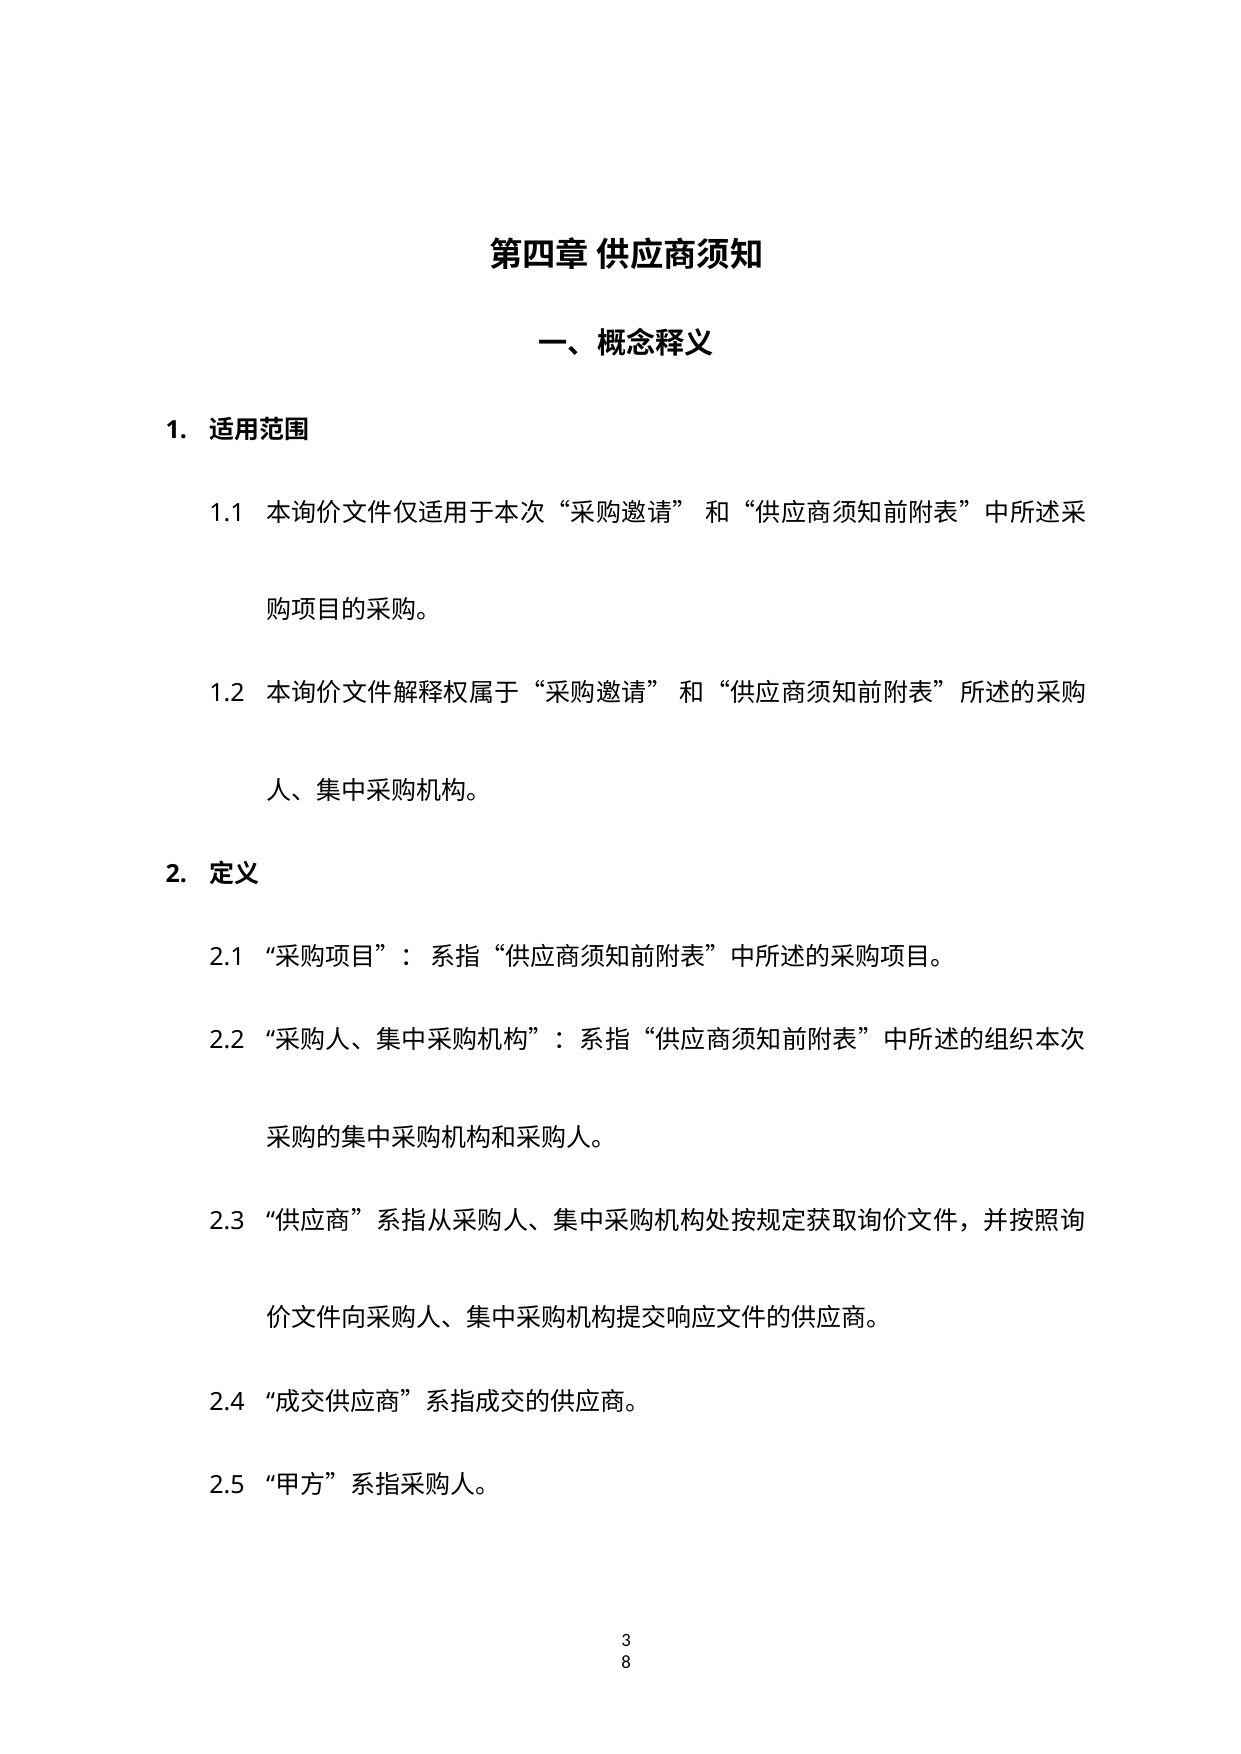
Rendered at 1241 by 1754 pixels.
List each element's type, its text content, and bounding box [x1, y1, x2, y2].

list 适用范围 [165, 395, 1087, 460]
list “成交供应商”系指成交的供应商。 [209, 1367, 1087, 1432]
list 定义 [165, 839, 1087, 904]
text 一、概念释义 [165, 309, 1087, 374]
list “采购项目”： 系指“供应商须知前附表”中所述的采购项目。 [209, 922, 1087, 987]
list 本询价文件解释权属于“采购邀请” 和“供应商须知前附表”所述的采购人、集中采购机构。 [209, 658, 1087, 821]
text 第四章 供应商须知 [165, 219, 1087, 284]
list “采购人、集中采购机构”：系指“供应商须知前附表”中所述的组织本次采购的集中采购机构和采购人。 [209, 1005, 1087, 1168]
list 本询价文件仅适用于本次“采购邀请” 和“供应商须知前附表”中所述采购项目的采购。 [209, 478, 1087, 640]
list “供应商”系指从采购人、集中采购机构处按规定获取询价文件，并按照询价文件向采购人、集中采购机构提交响应文件的供应商。 [209, 1186, 1087, 1348]
list “甲方”系指采购人。 [209, 1450, 1087, 1515]
